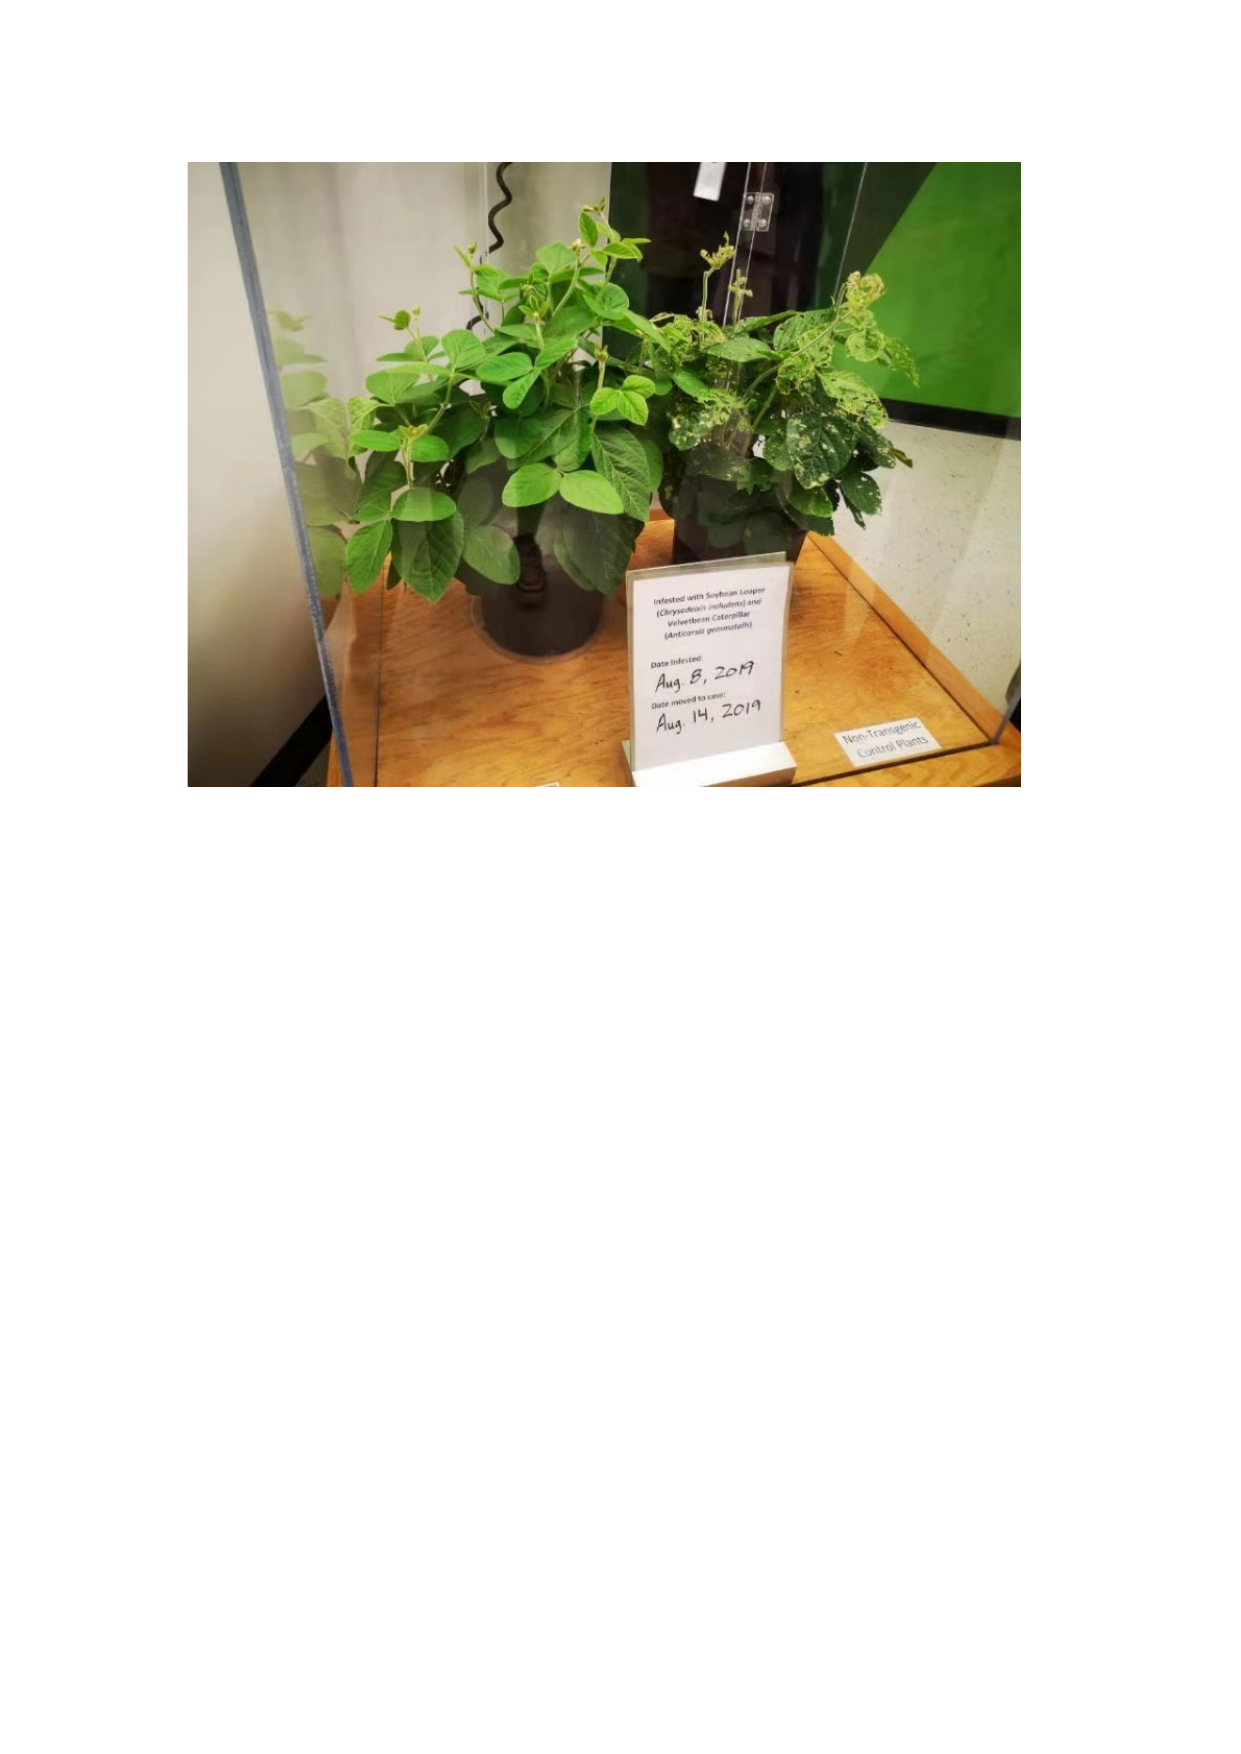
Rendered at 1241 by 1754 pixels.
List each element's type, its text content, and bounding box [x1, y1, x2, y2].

picture [187, 162, 1021, 787]
